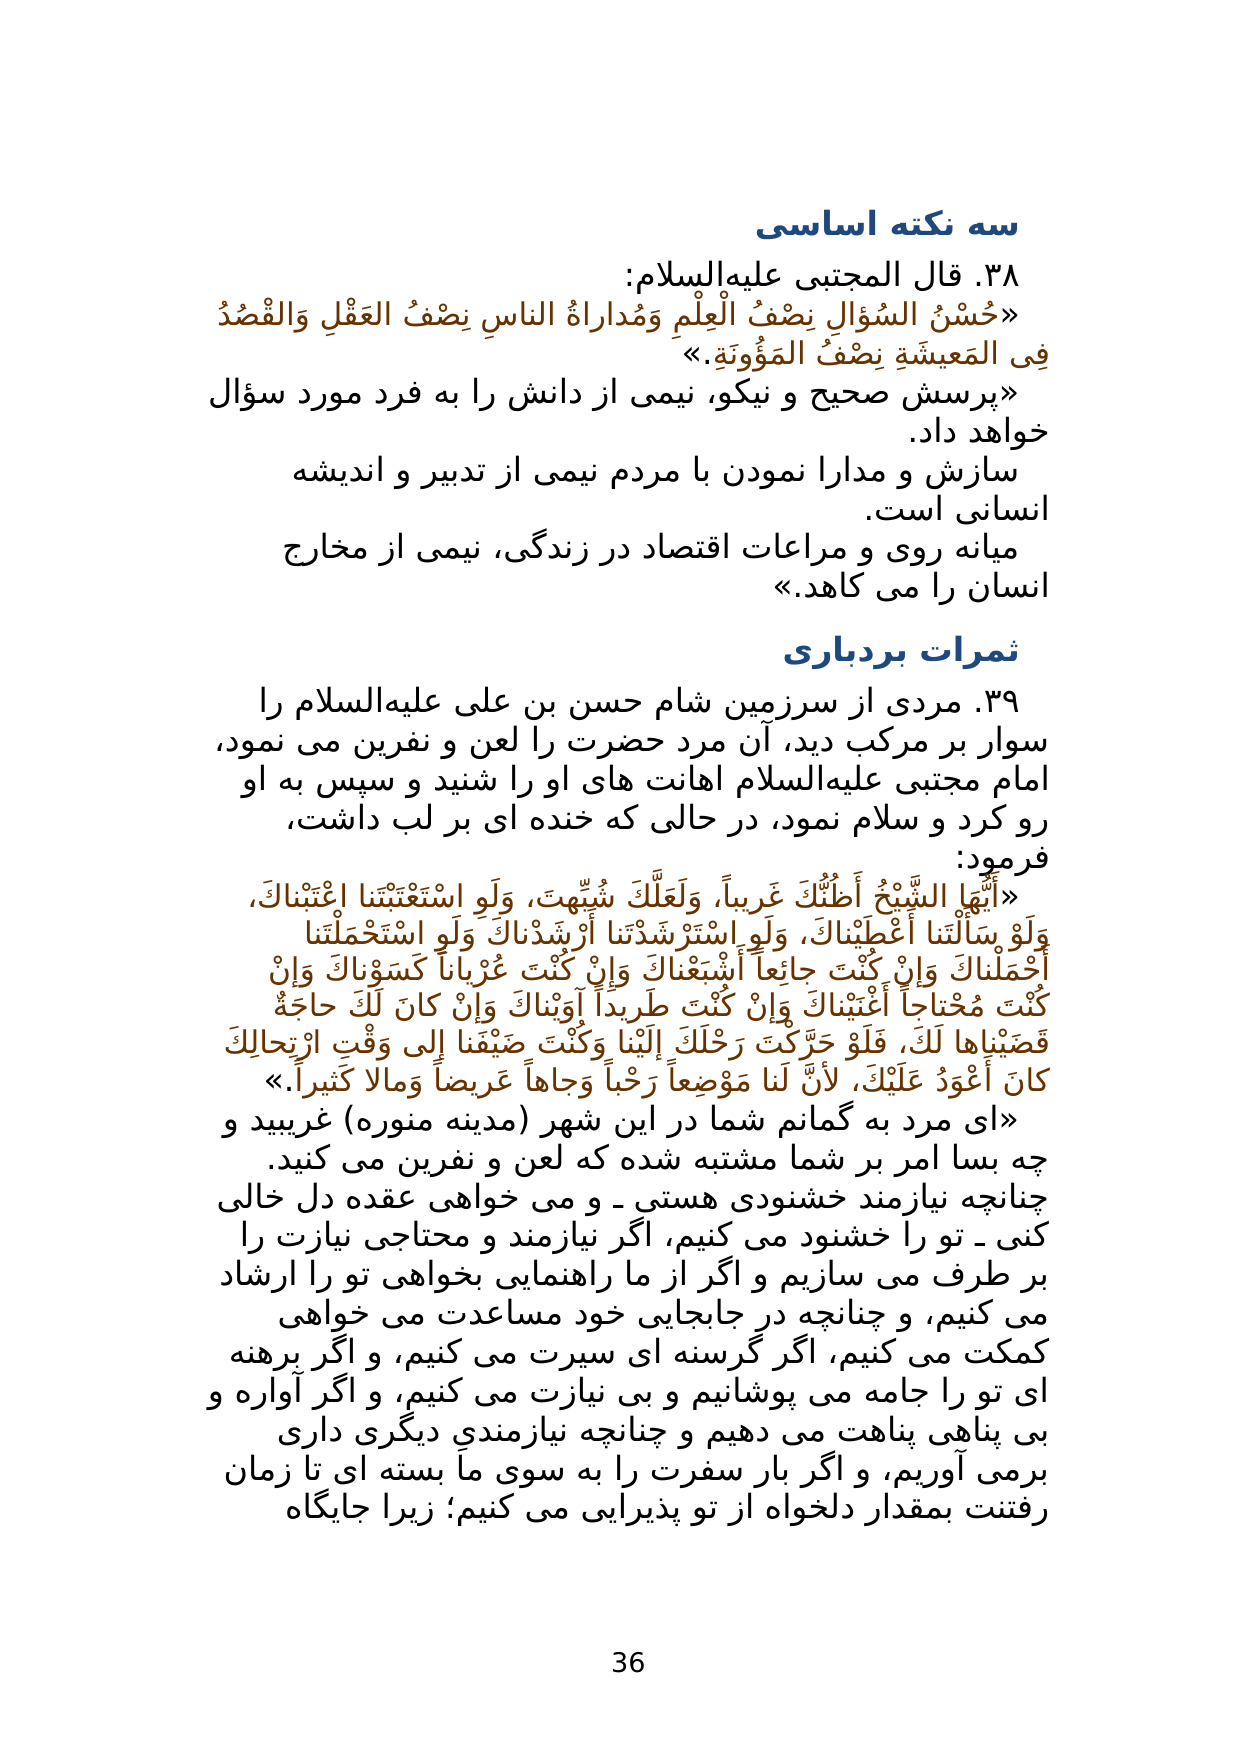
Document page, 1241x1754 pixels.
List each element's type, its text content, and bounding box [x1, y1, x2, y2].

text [206, 1099, 1050, 1527]
subtitle سه نكته اساسی [206, 204, 1050, 243]
text ٣٩. مردی از سرزمين شام حسن بن علی عليه‌السلام را سوار بر مركب ديد، آن مرد حضرت را لعن و نفرين می نمود، امام مجتبی عليه‌السلام اهانت های او را شنيد و سپس به او رو كرد و سلام نمود، در حالی كه خنده ای بر لب داشت، فرمود: [206, 682, 1050, 876]
text ميانه روی و مراعات اقتصاد در زندگی، نيمی از مخارج انسان را می كاهد.» [206, 528, 1050, 606]
text «أَيُّهَا الشَّيْخُ أَظُنُّكَ غَريباً، وَلَعَلَّكَ شُبِّهتَ، وَلَوِ اسْتَعْتَبْتَنا اعْتَبْناكَ، وَلَوْ سَأَلْتَنا أَعْطَيْناكَ، وَلَوِ اسْتَرْشَدْتَنا أَرْشَدْناكَ وَلَوِ اسْتَحْمَلْتَنا أَحْمَلْناكَ وَإنْ كُنْتَ جائِعاً أَشْبَعْناكَ وَإِنْ كُنْتَ عُرْياناً كَسَوْناكَ وَإنْ كُنْتَ مُحْتاجاً أَغْنَيْناكَ وَإنْ كُنْتَ طَريداً آوَيْناكَ وَإنْ كانَ لَكَ حاجَةٌ قَضَيْناها لَكَ، فَلَوْ حَرَّكْتَ رَحْلَكَ إلَيْنا وَكُنْتَ ضَيْفَنا إلی وَقْتِ ارْتِحالِكَ كانَ أَعْوَدُ عَلَيْكَ، لأنَّ لَنا مَوْضِعاً رَحْباً وَجاهاً عَريضاً وَمالا كَثيراً.» [206, 876, 1050, 1099]
subtitle ثمرات بردباری [206, 631, 1050, 669]
text ٣٨. قال المجتبی عليه‌السلام: [206, 256, 1050, 295]
text «حُسْنُ السُؤالِ نِصْفُ الْعِلْمِ وَمُداراةُ الناسِ نِصْفُ العَقْلِ وَالقْصُدُ فِی المَعيشَةِ نِصْفُ المَؤُونَةِ.» [206, 295, 1050, 372]
text سازش و مدارا نمودن با مردم نيمی از تدبير و انديشه انسانی است. [206, 450, 1050, 528]
text «پرسش صحيح و نيكو، نيمی از دانش را به فرد مورد سؤال خواهد داد. [206, 372, 1050, 450]
